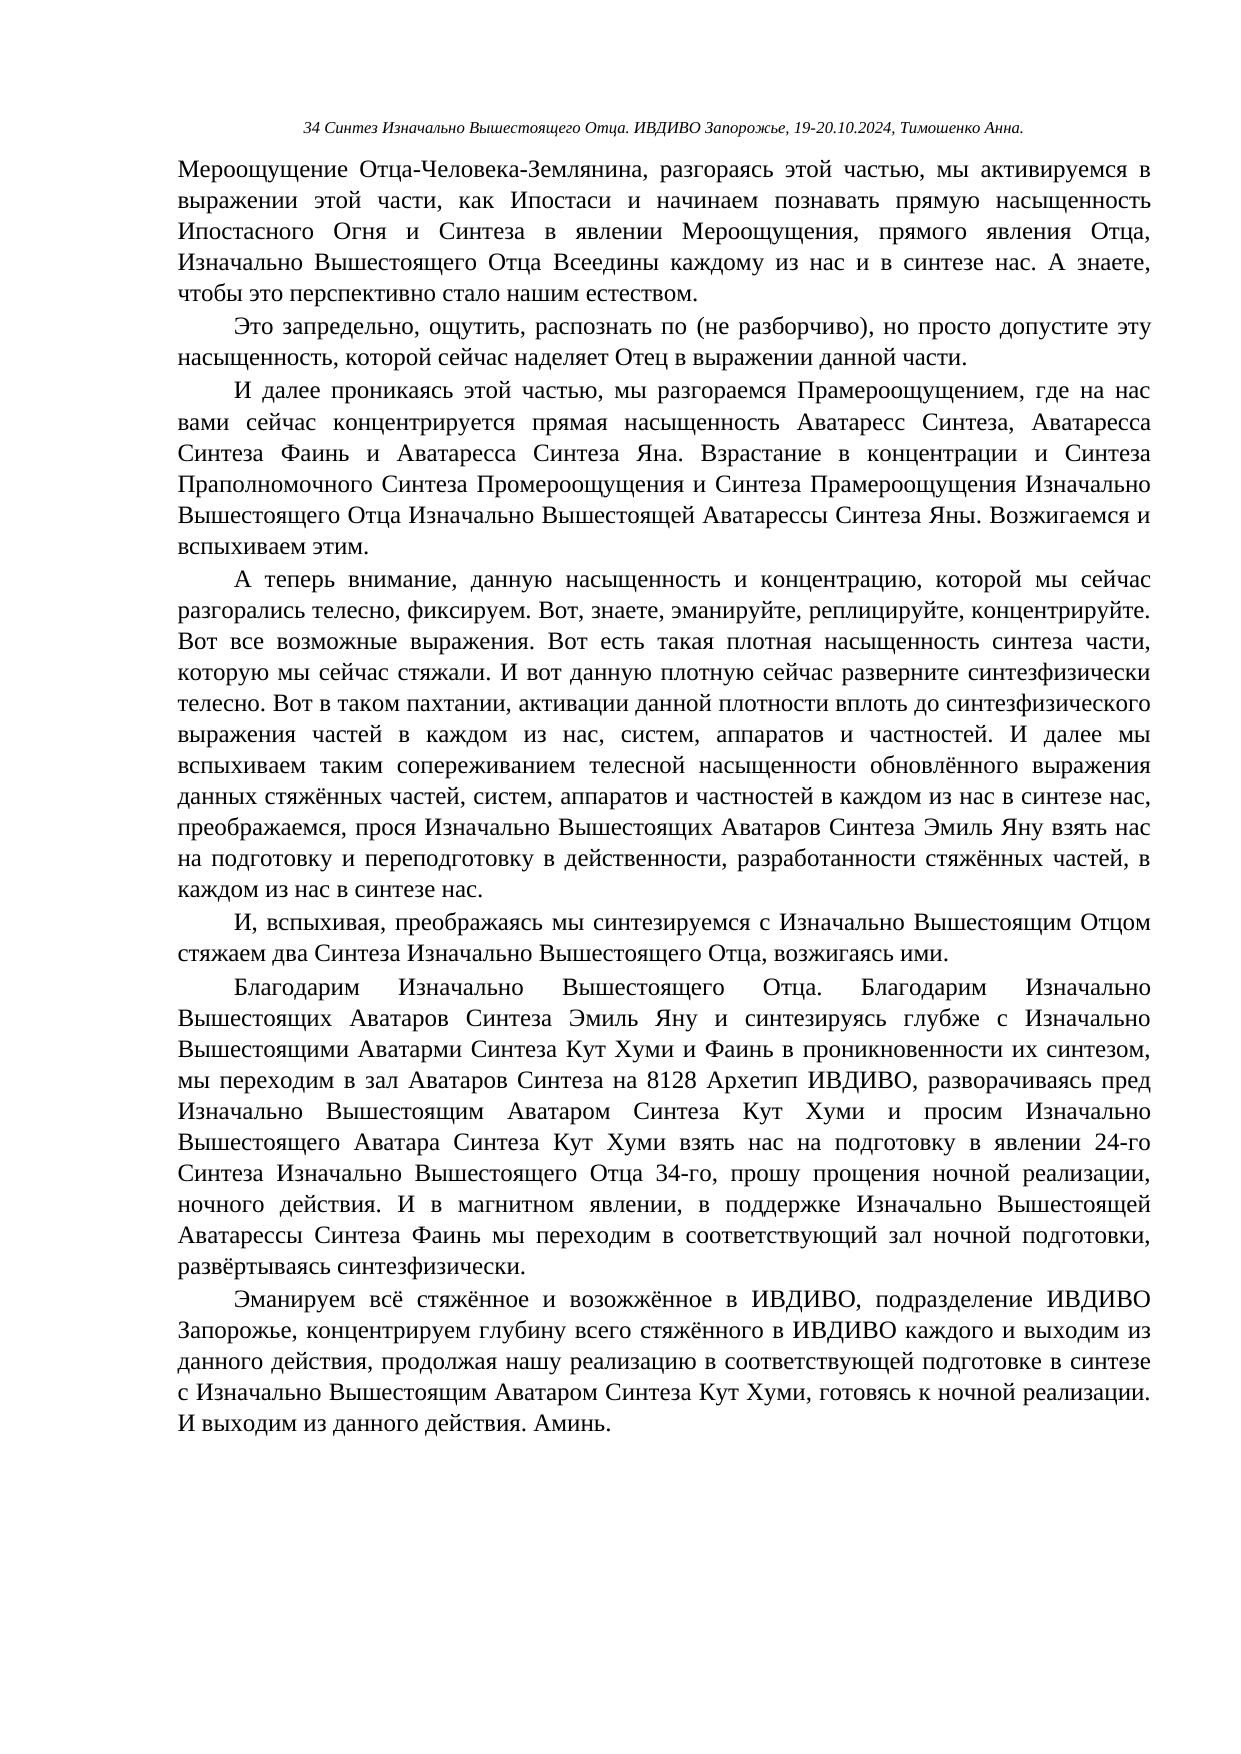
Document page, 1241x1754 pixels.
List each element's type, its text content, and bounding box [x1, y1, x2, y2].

text Эманируем всё стяжённое и возожжённое в ИВДИВО, подразделение ИВДИВО Запорожье, концентрируем глубину всего стяжённого в ИВДИВО каждого и выходим из данного действия, продолжая нашу реализацию в соответствующей подготовке в синтезе с Изначально Вышестоящим Аватаром Синтеза Кут Хуми, готовясь к ночной реализации. И выходим из данного действия. Аминь. [177, 1284, 1152, 1437]
text И, вспыхивая, преображаясь мы синтезируемся с Изначально Вышестоящим Отцом стяжаем два Синтеза Изначально Вышестоящего Отца, возжигаясь ими. [177, 907, 1152, 967]
text А теперь внимание, данную насыщенность и концентрацию, которой мы сейчас разгорались телесно, фиксируем. Вот, знаете, эманируйте, реплицируйте, концентрируйте. Вот все возможные выражения. Вот есть такая плотная насыщенность синтеза части, которую мы сейчас стяжали. И вот данную плотную сейчас разверните синтезфизически телесно. Вот в таком пахтании, активации данной плотности вплоть до синтезфизического выражения частей в каждом из нас, систем, аппаратов и частностей. И далее мы вспыхиваем таким сопереживанием телесной насыщенности обновлённого выражения данных стяжённых частей, систем, аппаратов и частностей в каждом из нас в синтезе нас, преображаемся, прося Изначально Вышестоящих Аватаров Синтеза Эмиль Яну взять нас на подготовку и переподготовку в действенности, разработанности стяжённых частей, в каждом из нас в синтезе нас. [177, 564, 1152, 903]
text Благодарим Изначально Вышестоящего Отца. Благодарим Изначально Вышестоящих Аватаров Синтеза Эмиль Яну и синтезируясь глубже с Изначально Вышестоящими Аватарми Синтеза Кут Хуми и Фаинь в проникновенности их синтезом, мы переходим в зал Аватаров Синтеза на 8128 Архетип ИВДИВО, разворачиваясь пред Изначально Вышестоящим Аватаром Синтеза Кут Хуми и просим Изначально Вышестоящего Аватара Синтеза Кут Хуми взять нас на подготовку в явлении 24-го Синтеза Изначально Вышестоящего Отца 34-го, прошу прощения ночной реализации, ночного действия. И в магнитном явлении, в поддержке Изначально Вышестоящей Аватарессы Синтеза Фаинь мы переходим в соответствующий зал ночной подготовки, развёртываясь синтезфизически. [177, 972, 1152, 1280]
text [177, 154, 1152, 307]
text Это запредельно, ощутить, распознать по (не разборчиво), но просто допустите эту насыщенность, которой сейчас наделяет Отец в выражении данной части. [177, 311, 1152, 371]
text И далее проникаясь этой частью, мы разгораемся Прамероощущением, где на нас вами сейчас концентрируется прямая насыщенность Аватаресс Синтеза, Аватаресса Синтеза Фаинь и Аватаресса Синтеза Яна. Взрастание в концентрации и Синтеза Праполномочного Синтеза Промероощущения и Синтеза Прамероощущения Изначально Вышестоящего Отца Изначально Вышестоящей Аватарессы Синтеза Яны. Возжигаемся и вспыхиваем этим. [177, 376, 1152, 559]
